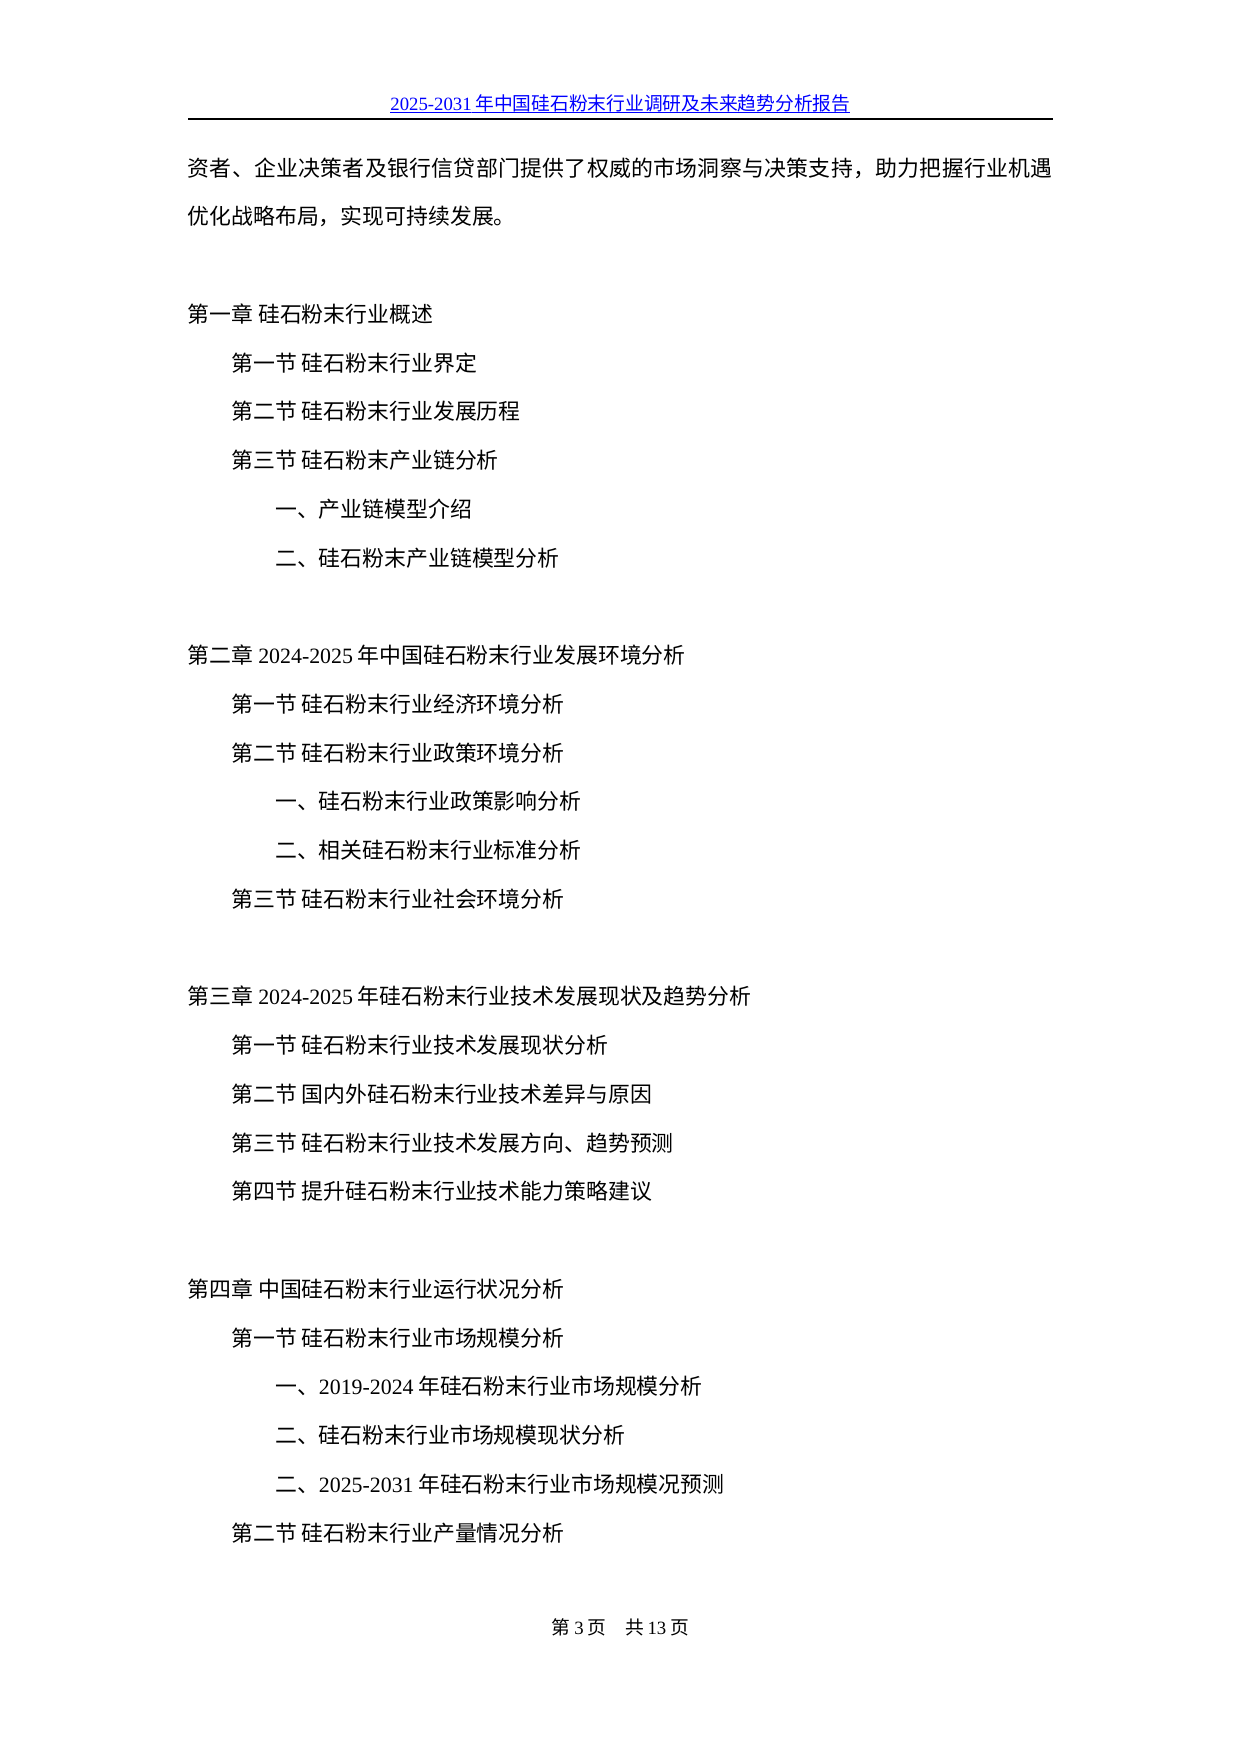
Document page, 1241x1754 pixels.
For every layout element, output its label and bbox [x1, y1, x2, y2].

text [187, 150, 1053, 1548]
